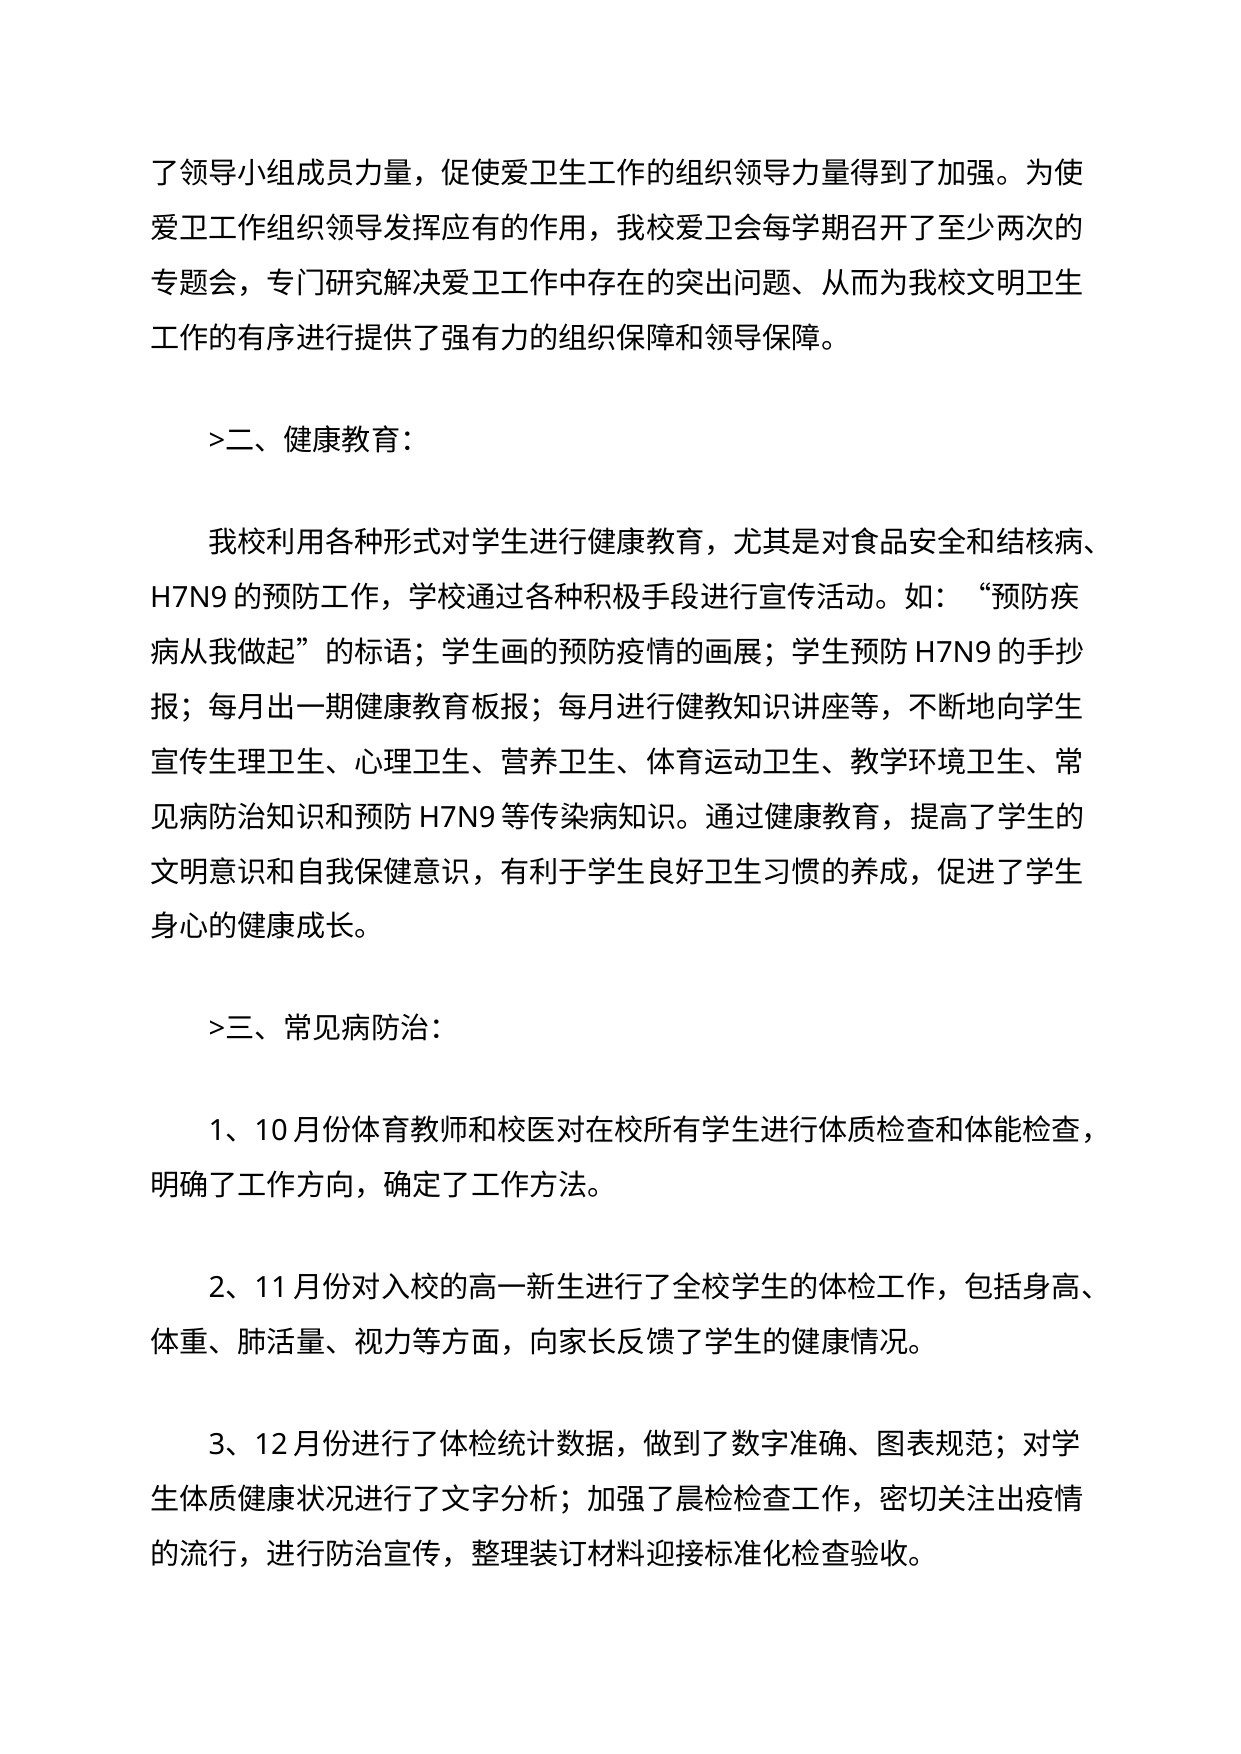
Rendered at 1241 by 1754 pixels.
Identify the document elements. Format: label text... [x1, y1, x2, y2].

text 3、12月份进行了体检统计数据，做到了数字准确、图表规范；对学生体质健康状况进行了文字分析；加强了晨检检查工作，密切关注出疫情的流行，进行防治宣传，整理装订材料迎接标准化检查验收。 [150, 1420, 1090, 1572]
text >二、健康教育： [150, 416, 1090, 459]
text >三、常见病防治： [150, 1005, 1090, 1047]
text 2、11月份对入校的高一新生进行了全校学生的体检工作，包括身高、体重、肺活量、视力等方面，向家长反馈了学生的健康情况。 [150, 1263, 1090, 1361]
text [150, 150, 1090, 357]
text 我校利用各种形式对学生进行健康教育，尤其是对食品安全和结核病、H7N9的预防工作，学校通过各种积极手段进行宣传活动。如：“预防疾病从我做起”的标语；学生画的预防疫情的画展；学生预防H7N9的手抄报；每月出一期健康教育板报；每月进行健教知识讲座等，不断地向学生宣传生理卫生、心理卫生、营养卫生、体育运动卫生、教学环境卫生、常见病防治知识和预防H7N9等传染病知识。通过健康教育，提高了学生的文明意识和自我保健意识，有利于学生良好卫生习惯的养成，促进了学生身心的健康成长。 [150, 518, 1090, 945]
text 1、10月份体育教师和校医对在校所有学生进行体质检查和体能检查，明确了工作方向，确定了工作方法。 [150, 1107, 1090, 1204]
